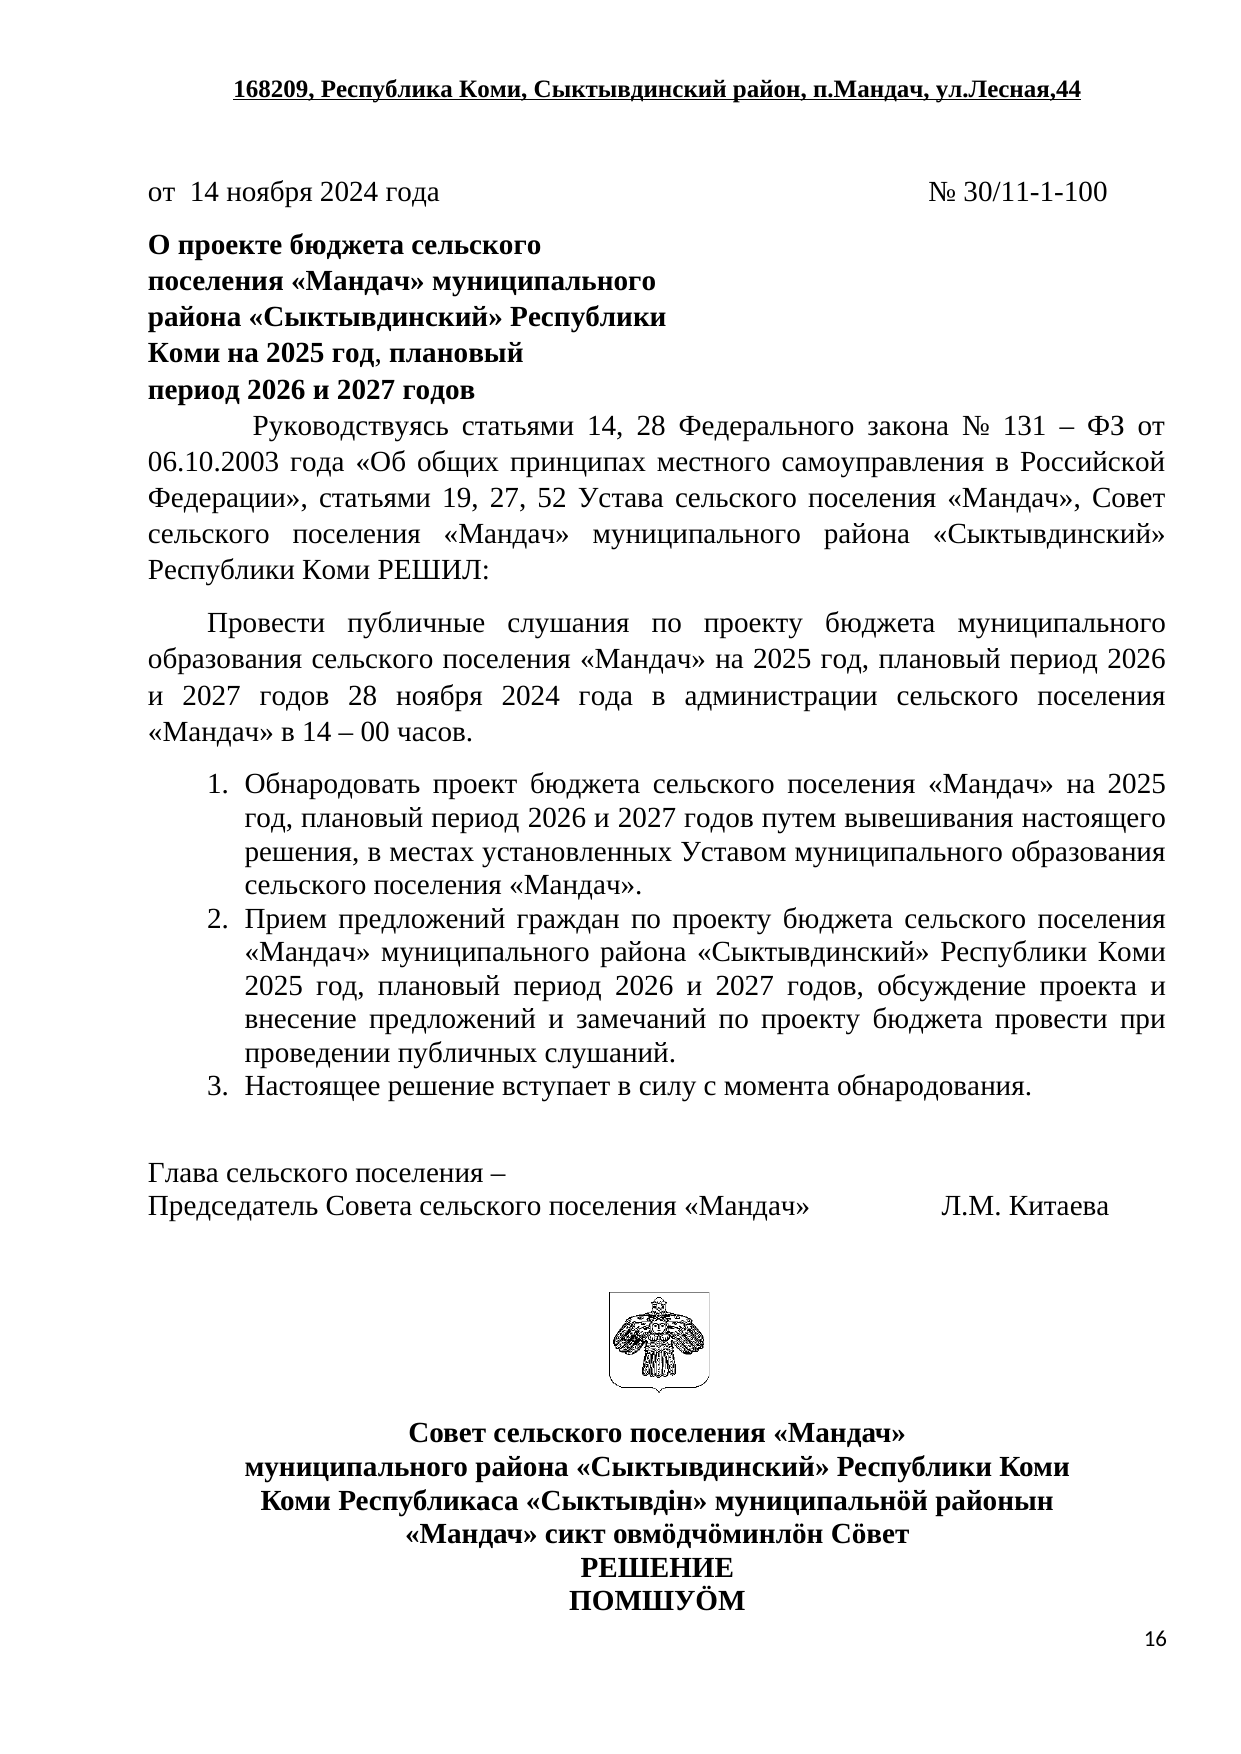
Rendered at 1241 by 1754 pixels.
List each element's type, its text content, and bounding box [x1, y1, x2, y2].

text Председатель Совета сельского поселения «Мандач» Л.М. Китаева [148, 1188, 1167, 1222]
text Коми Республикаса «Сыктывдін» муниципальнӧй районын [148, 1483, 1167, 1516]
text Руководствуясь статьями 14, 28 Федерального закона № 131 – ФЗ от 06.10.2003 года «Об общих принципах местного самоуправления в Российской Федерации», статьями 19, 27, 52 Устава сельского поселения «Мандач», Совет сельского поселения «Мандач» муниципального района «Сыктывдинский» Республики Коми РЕШИЛ: [148, 408, 1167, 586]
text от 14 ноября 2024 года № 30/11-1-100 [148, 174, 1167, 208]
picture [604, 1288, 710, 1397]
text поселения «Мандач» муниципального [148, 263, 1167, 297]
text ПОМШУӦМ [148, 1583, 1167, 1617]
list Обнародовать проект бюджета сельского поселения «Мандач» на 2025 год, плановый период 2026 и 2027 годов путем вывешивания настоящего решения, в местах установленных Уставом муниципального образования сельского поселения «Мандач». [207, 767, 1167, 901]
text 168209, Республика Коми, Сыктывдинский район, п.Мандач, ул.Лесная,44 [148, 74, 1167, 103]
text Совет сельского поселения «Мандач» [148, 1416, 1167, 1449]
text период 2026 и 2027 годов [148, 372, 1167, 405]
list Настоящее решение вступает в силу с момента обнародования. [207, 1068, 1167, 1102]
text О проекте бюджета сельского [148, 227, 1167, 261]
text муниципального района «Сыктывдинский» Республики Коми [148, 1449, 1167, 1483]
text «Мандач» сикт овмӧдчӧминлӧн Сӧвет [148, 1516, 1167, 1550]
list Прием предложений граждан по проекту бюджета сельского поселения «Мандач» муниципального района «Сыктывдинский» Республики Коми 2025 год, плановый период 2026 и 2027 годов, обсуждение проекта и внесение предложений и замечаний по проекту бюджета провести при проведении публичных слушаний. [207, 901, 1167, 1068]
text Коми на 2025 год, плановый [148, 336, 1167, 369]
text района «Сыктывдинский» Республики [148, 299, 1167, 333]
text Провести публичные слушания по проекту бюджета муниципального образования сельского поселения «Мандач» на 2025 год, плановый период 2026 и 2027 годов 28 ноября 2024 года в администрации сельского поселения «Мандач» в 14 – 00 часов. [148, 605, 1167, 747]
text РЕШЕНИЕ [148, 1550, 1167, 1583]
text Глава сельского поселения – [148, 1155, 1167, 1188]
